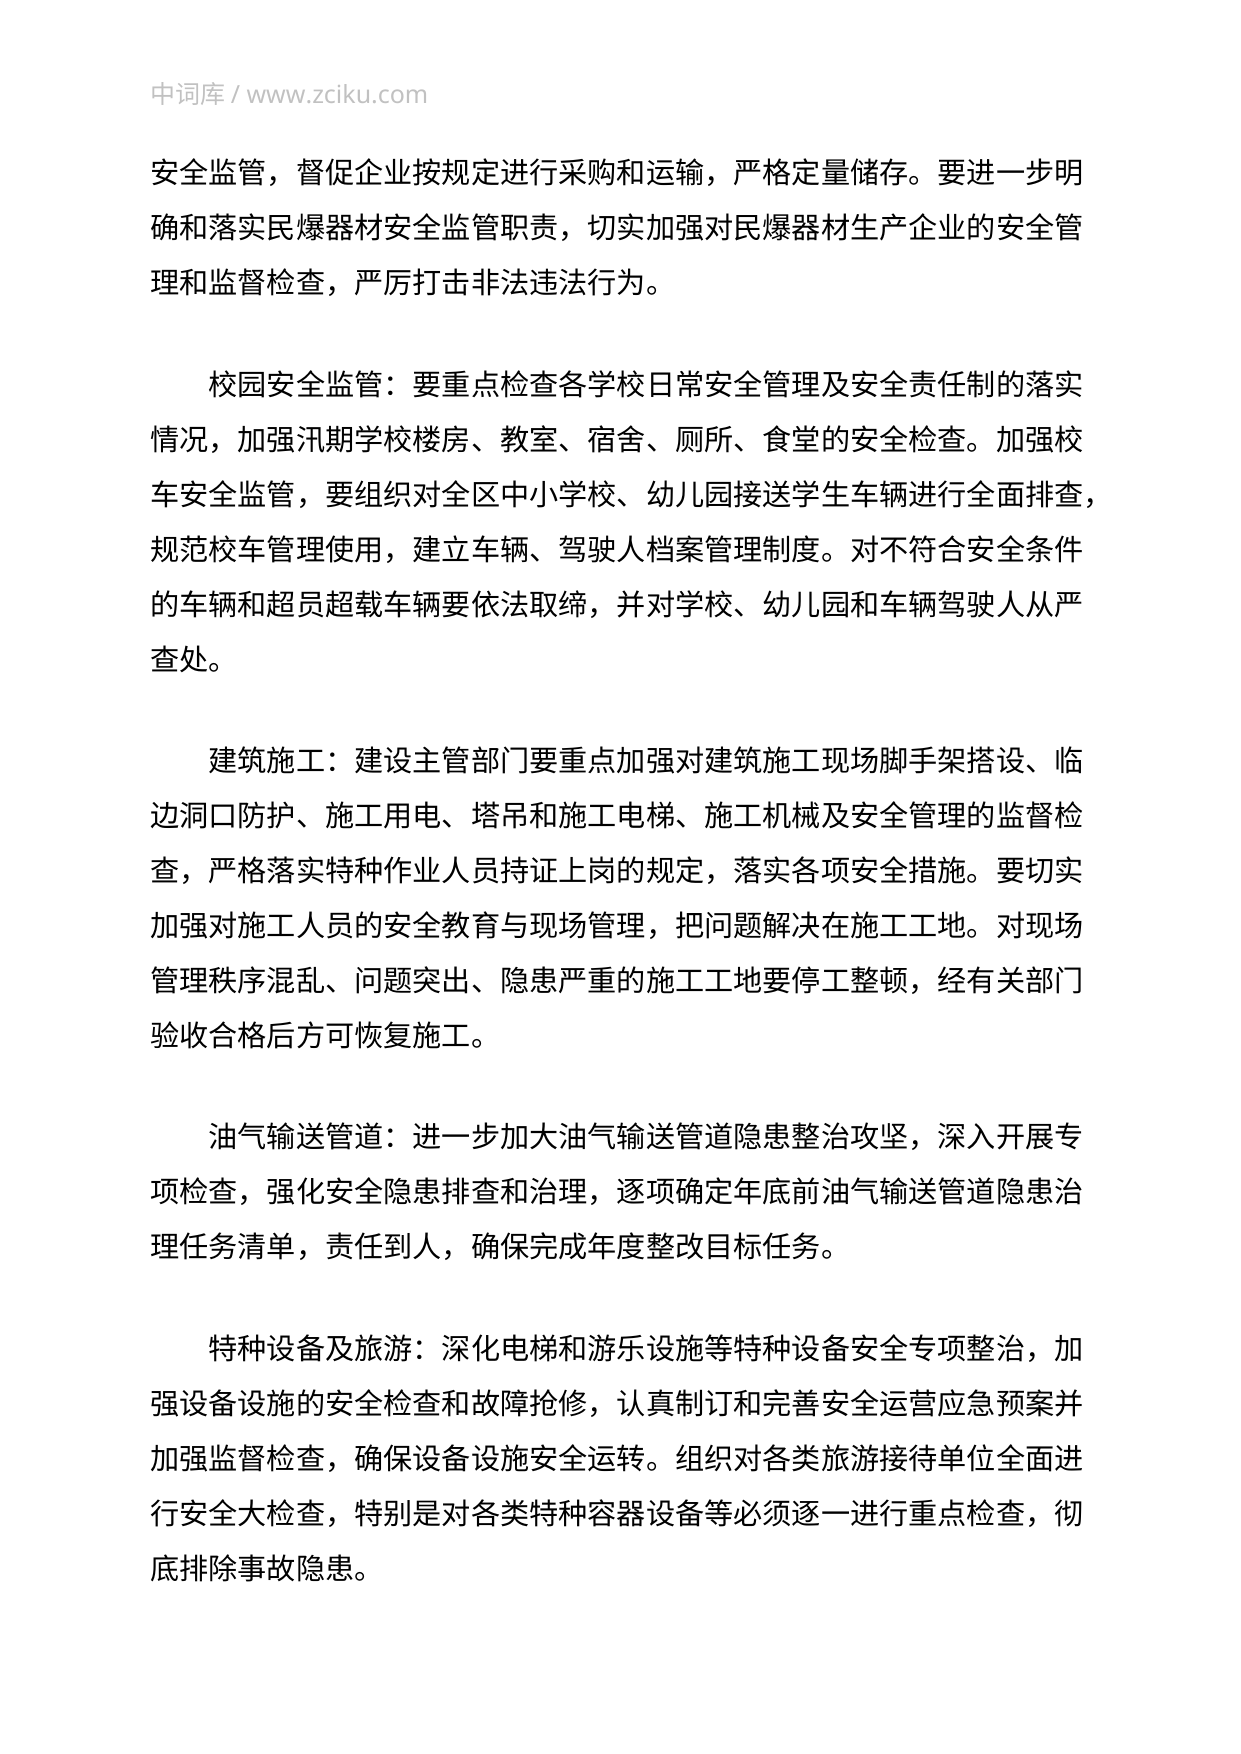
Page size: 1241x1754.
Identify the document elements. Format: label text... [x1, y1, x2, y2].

text 建筑施工：建设主管部门要重点加强对建筑施工现场脚手架搭设、临边洞口防护、施工用电、塔吊和施工电梯、施工机械及安全管理的监督检查，严格落实特种作业人员持证上岗的规定，落实各项安全措施。要切实加强对施工人员的安全教育与现场管理，把问题解决在施工工地。对现场管理秩序混乱、问题突出、隐患严重的施工工地要停工整顿，经有关部门验收合格后方可恢复施工。 [150, 738, 1090, 1054]
text 油气输送管道：进一步加大油气输送管道隐患整治攻坚，深入开展专项检查，强化安全隐患排查和治理，逐项确定年底前油气输送管道隐患治理任务清单，责任到人，确保完成年度整改目标任务。 [150, 1114, 1090, 1266]
text 校园安全监管：要重点检查各学校日常安全管理及安全责任制的落实情况，加强汛期学校楼房、教室、宿舍、厕所、食堂的安全检查。加强校车安全监管，要组织对全区中小学校、幼儿园接送学生车辆进行全面排查，规范校车管理使用，建立车辆、驾驶人档案管理制度。对不符合安全条件的车辆和超员超载车辆要依法取缔，并对学校、幼儿园和车辆驾驶人从严查处。 [150, 362, 1090, 678]
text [150, 150, 1090, 302]
text 特种设备及旅游：深化电梯和游乐设施等特种设备安全专项整治，加强设备设施的安全检查和故障抢修，认真制订和完善安全运营应急预案并加强监督检查，确保设备设施安全运转。组织对各类旅游接待单位全面进行安全大检查，特别是对各类特种容器设备等必须逐一进行重点检查，彻底排除事故隐患。 [150, 1326, 1090, 1587]
